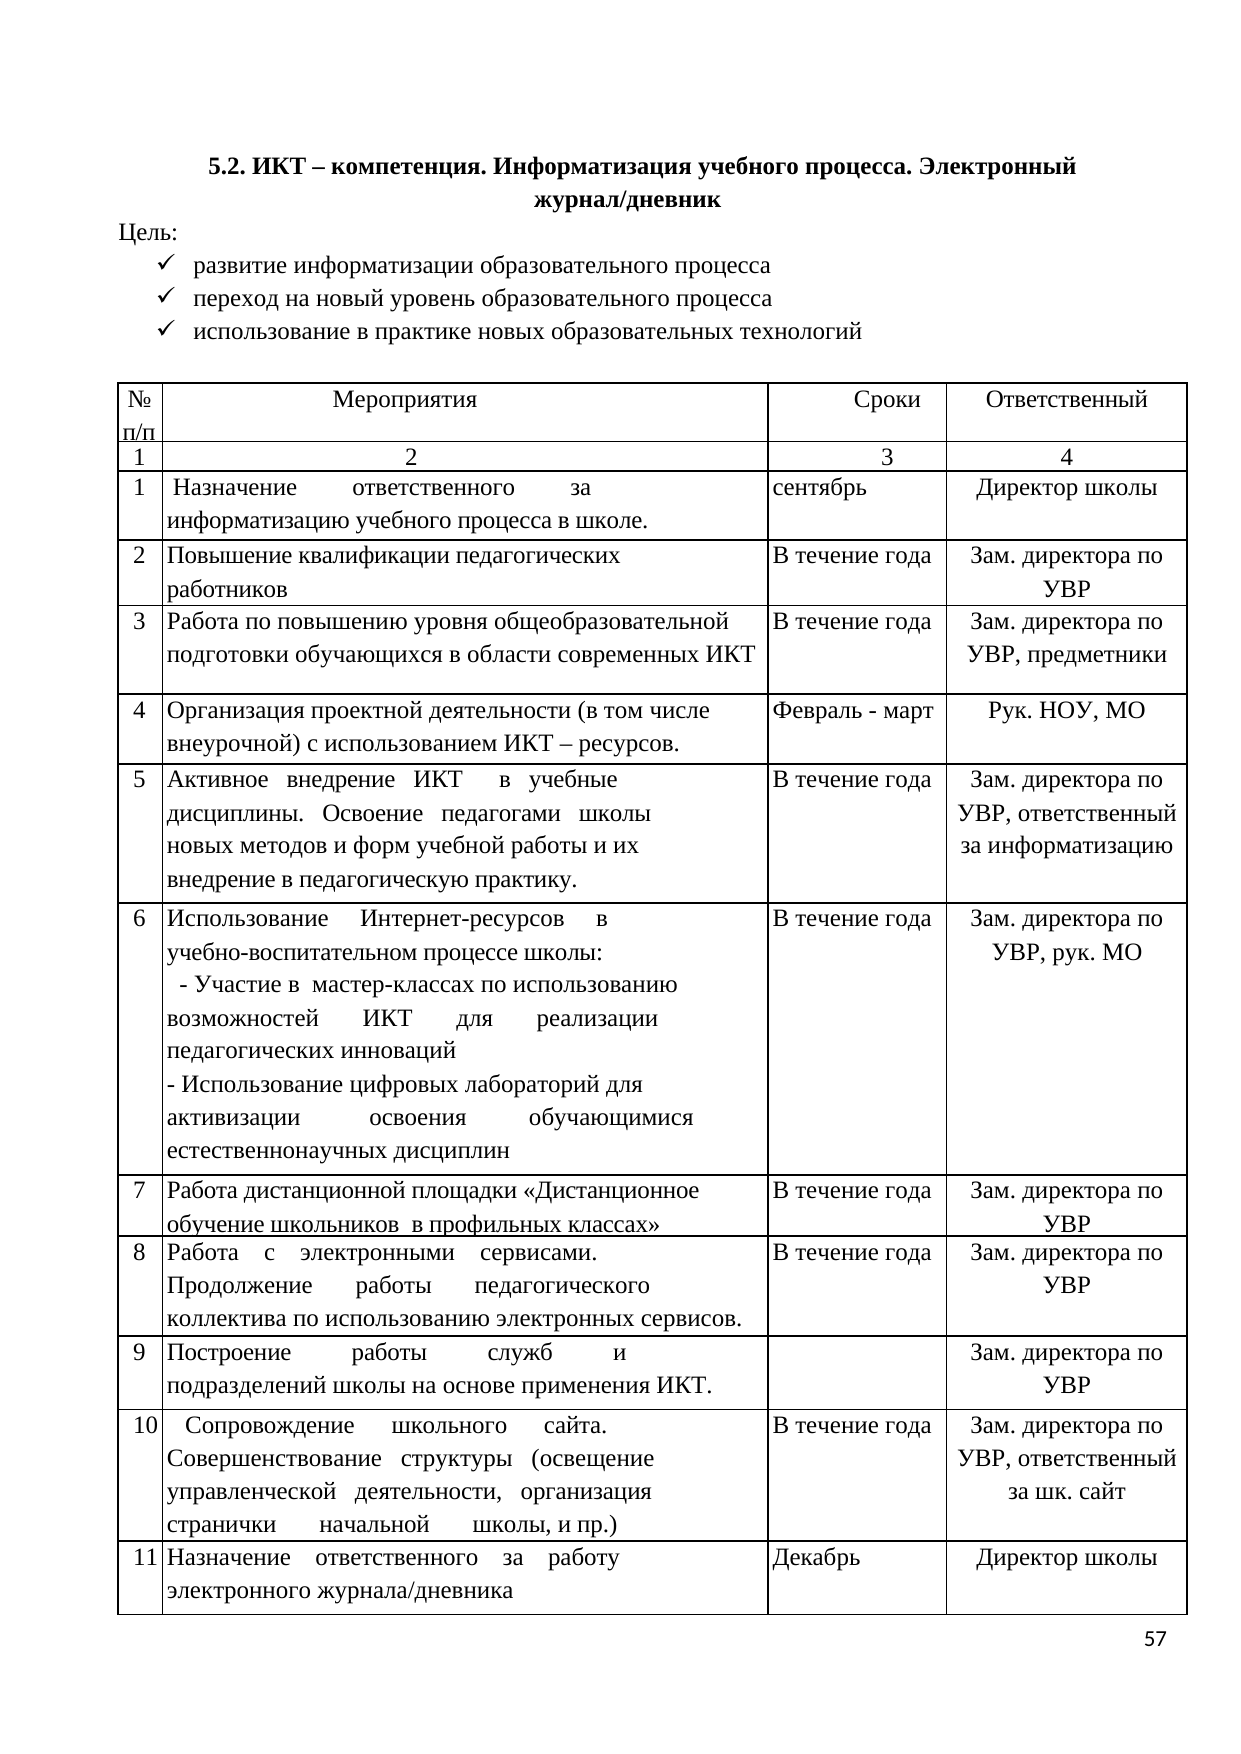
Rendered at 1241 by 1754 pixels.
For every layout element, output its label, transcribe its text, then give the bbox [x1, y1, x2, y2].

table_cell Директор школы [947, 472, 1186, 539]
table_cell 7 [119, 1176, 162, 1235]
table_cell Назначение ответственного за работу электронного журнала/дневника [163, 1542, 767, 1613]
table_cell Директор школы [947, 1542, 1186, 1613]
table_cell В течение года [769, 1410, 946, 1540]
table_cell Повышение квалификации педагогических работников [163, 541, 767, 605]
table_cell В течение года [769, 606, 946, 693]
table_cell Декабрь [769, 1542, 946, 1613]
table_cell Работа дистанционной площадки «Дистанционное обучение школьников в профильных классах» [163, 1176, 444, 1235]
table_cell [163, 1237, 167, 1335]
table_cell Зам. директора по УВР [947, 541, 1186, 605]
table_cell Зам. директора по УВР, ответственный за информатизацию [947, 765, 1186, 902]
text Цель: [88, 217, 1167, 246]
table_cell [769, 1337, 946, 1408]
table_cell Работа по повышению уровня общеобразовательной подготовки обучающихся в области современных ИКТ [163, 606, 767, 693]
list использование в практике новых образовательных технологий [156, 316, 1167, 345]
table_cell В течение года [769, 1176, 946, 1235]
table_cell В течение года [769, 541, 946, 605]
table_cell 3 [769, 442, 946, 470]
table_cell 11 [119, 1542, 162, 1613]
table_cell Работа дистанционной площадки «Дистанционное обучение школьников в профильных классах» [475, 1176, 767, 1235]
table_cell 9 [119, 1337, 162, 1408]
table_cell 2 [163, 442, 767, 470]
table_cell 1 [119, 472, 162, 539]
table_cell 3 [119, 606, 162, 693]
table_cell В течение года [769, 904, 946, 1174]
table_cell Зам. директора по УВР [947, 1237, 1186, 1335]
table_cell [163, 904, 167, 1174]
table_cell Сопровождение школьного сайта. Совершенствование структуры (освещение управленческой деятельности, организация странички начальной школы, и пр.) [163, 1410, 767, 1540]
table_cell В течение года [769, 765, 946, 902]
table_cell Зам. директора по УВР, ответственный за шк. сайт [947, 1410, 1186, 1540]
table_cell Зам. директора по УВР [947, 1176, 1186, 1235]
table_cell Организация проектной деятельности (в том числе внеурочной) с использованием ИКТ – ресурсов. [163, 695, 767, 763]
table_cell 2 [119, 541, 162, 605]
table_cell Февраль - март [769, 695, 946, 763]
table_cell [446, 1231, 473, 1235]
table_header № п/п [119, 384, 162, 441]
table_cell В течение года [769, 1237, 946, 1335]
table_cell Зам. директора по УВР [947, 1337, 1186, 1408]
table_header Сроки [769, 384, 946, 441]
table_cell Зам. директора по УВР, рук. МО [947, 904, 1186, 1174]
text 5.2. ИКТ – компетенция. Информатизация учебного процесса. Электронный журнал/дневник [88, 151, 1167, 213]
table_cell 10 [119, 1410, 162, 1540]
table_cell 6 [119, 904, 162, 1174]
list развитие информатизации образовательного процесса [156, 250, 1167, 279]
table_header Ответственный [947, 384, 1186, 441]
table_cell 4 [947, 442, 1186, 470]
list переход на новый уровень образовательного процесса [156, 283, 1167, 312]
table_cell 4 [119, 695, 162, 763]
table_cell сентябрь [769, 472, 946, 539]
table_cell Зам. директора по УВР, предметники [947, 606, 1186, 693]
table_cell Рук. НОУ, МО [947, 695, 1186, 763]
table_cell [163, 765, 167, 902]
table_cell Построение работы служб и подразделений школы на основе применения ИКТ. [163, 1337, 767, 1408]
table_header Мероприятия [163, 384, 767, 441]
table_cell Назначение ответственного за информатизацию учебного процесса в школе. [163, 472, 767, 539]
table_cell 8 [119, 1237, 162, 1335]
table_cell 5 [119, 765, 162, 902]
table_cell 1 [119, 442, 162, 470]
